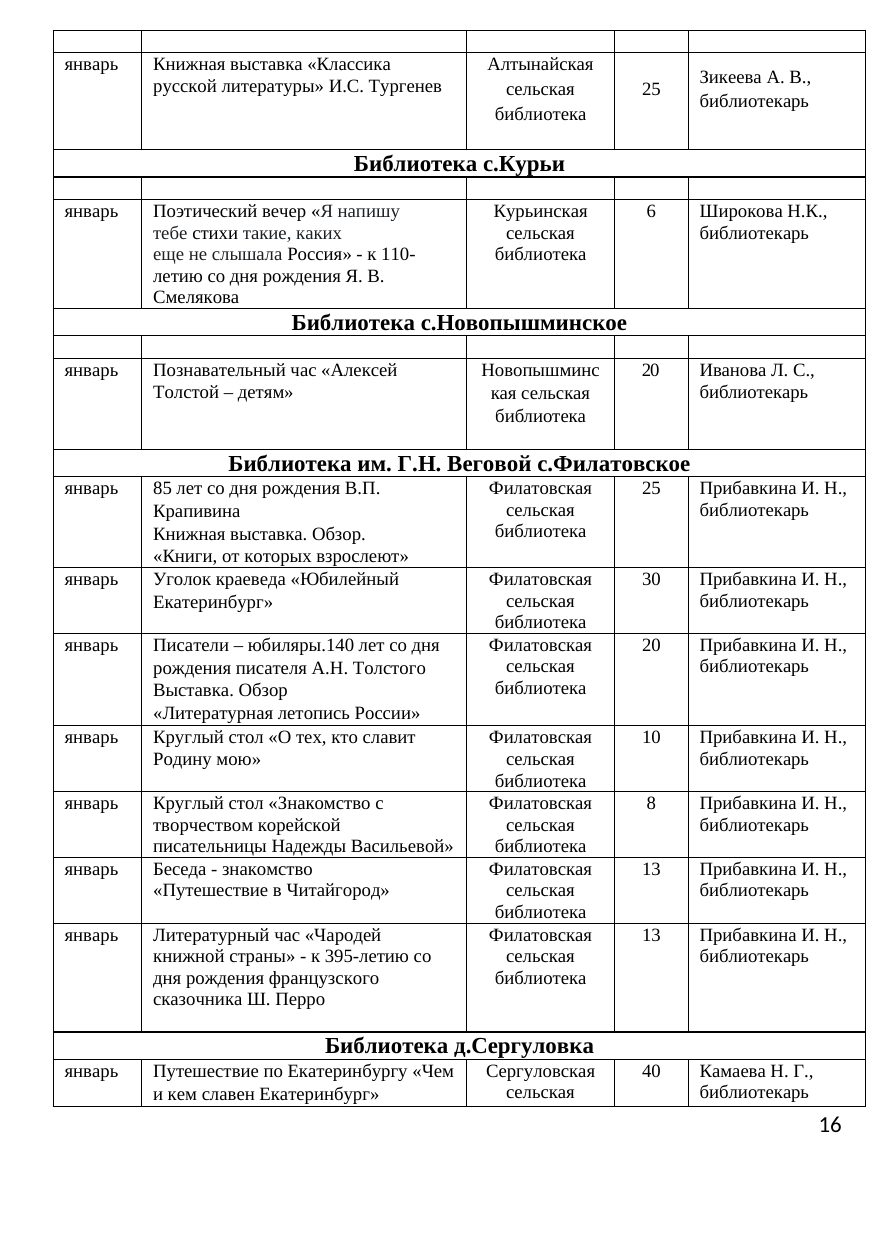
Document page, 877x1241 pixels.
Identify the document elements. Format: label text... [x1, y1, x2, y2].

table_cell январь [54, 858, 141, 922]
table_cell Круглый стол «О тех, кто славит Родину мою» [142, 726, 466, 791]
table_cell [54, 178, 141, 199]
table_cell [467, 336, 614, 358]
table_cell январь [54, 792, 141, 857]
table_cell Алтынайская сельская библиотека [467, 53, 614, 149]
table_cell Круглый стол «Знакомство с творчеством корейской писательницы Надежды Васильевой» [142, 792, 466, 857]
table_cell 30 [615, 568, 688, 633]
table_cell [467, 31, 614, 52]
table_cell январь [54, 924, 141, 1031]
table_cell [689, 178, 865, 199]
table_cell 13 [615, 924, 688, 1031]
table_cell Прибавкина И. Н., библиотекарь [689, 568, 865, 633]
table_cell 20 [615, 359, 688, 448]
table_cell 25 [615, 477, 688, 567]
table_cell Иванова Л. С., библиотекарь [689, 359, 865, 448]
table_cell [142, 1060, 466, 1106]
table_cell Библиотека с.Курьи [54, 150, 865, 176]
table_cell 6 [615, 200, 688, 308]
table_cell Беседа - знакомство «Путешествие в Читайгород» [142, 858, 466, 922]
table_cell [615, 336, 688, 358]
table_cell Библиотека им. Г.Н. Веговой с.Филатовское [54, 450, 865, 476]
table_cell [689, 1060, 865, 1106]
table_cell Писатели – юбиляры.140 лет со дня рождения писателя А.Н. Толстого Выставка. Обзор «Литературная летопись России» [142, 634, 466, 725]
table_cell Библиотека с.Новопышминское [54, 309, 865, 335]
table_cell январь [54, 568, 141, 633]
table_cell 20 [615, 634, 688, 725]
table_cell Прибавкина И. Н., библиотекарь [689, 726, 865, 791]
table_cell январь [54, 53, 141, 149]
table_cell январь [54, 726, 141, 791]
table_cell Прибавкина И. Н., библиотекарь [689, 858, 865, 922]
table_cell Филатовская сельская библиотека [467, 924, 614, 1031]
table_cell [689, 336, 865, 358]
table_cell [142, 178, 466, 199]
table_cell [615, 31, 688, 52]
table_cell 40 [615, 1060, 688, 1106]
table_cell Литературный час «Чародей книжной страны» - к 395-летию со дня рождения французского сказочника Ш. Перро [142, 924, 466, 1031]
table_cell Филатовская сельская библиотека [467, 858, 614, 922]
table_cell 8 [615, 792, 688, 857]
table_cell Поэтический вечер «Я напишу тебе стихи такие, каких еще не слышала Россия» - к 110-летию со дня рождения Я. В. Смелякова [142, 200, 466, 308]
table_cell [467, 1060, 614, 1106]
table_cell Филатовская сельская библиотека [467, 634, 614, 725]
table_cell Филатовская сельская библиотека [467, 726, 614, 791]
table_cell январь [54, 359, 141, 448]
table_cell [54, 336, 141, 358]
table_cell Курьинская сельская библиотека [467, 200, 614, 308]
table_cell Книжная выставка «Классика русской литературы» И.С. Тургенев [142, 53, 466, 149]
table_cell [467, 178, 614, 199]
table_cell Филатовская сельская библиотека [467, 477, 614, 567]
table_cell Зикеева А. В., библиотекарь [689, 53, 865, 149]
table_cell Уголок краеведа «Юбилейный Екатеринбург» [142, 568, 466, 633]
table_cell январь [54, 634, 141, 725]
table_cell [615, 178, 688, 199]
table_cell Широкова Н.К., библиотекарь [689, 200, 865, 308]
table_cell [142, 31, 466, 52]
table_cell [54, 31, 141, 52]
table_cell Филатовская сельская библиотека [467, 792, 614, 857]
table_cell январь [54, 477, 141, 567]
table_cell 10 [615, 726, 688, 791]
table_cell 13 [615, 858, 688, 922]
table_cell Прибавкина И. Н., библиотекарь [689, 924, 865, 1031]
table_cell [142, 336, 466, 358]
table_cell январь [54, 200, 141, 308]
table_cell Прибавкина И. Н., библиотекарь [689, 792, 865, 857]
table_cell Прибавкина И. Н., библиотекарь [689, 477, 865, 567]
table_cell январь [54, 1060, 141, 1106]
table_cell Библиотека д.Сергуловка [54, 1033, 865, 1059]
table_cell 25 [615, 53, 688, 149]
table_cell Новопышминская сельская библиотека [467, 359, 614, 448]
table_cell 85 лет со дня рождения В.П. Крапивина Книжная выставка. Обзор. «Книги, от которых взрослеют» [142, 477, 466, 567]
table_cell Познавательный час «Алексей Толстой – детям» [142, 359, 466, 448]
table_cell Филатовская сельская библиотека [467, 568, 614, 633]
table_cell Прибавкина И. Н., библиотекарь [689, 634, 865, 725]
table_cell [689, 31, 865, 52]
